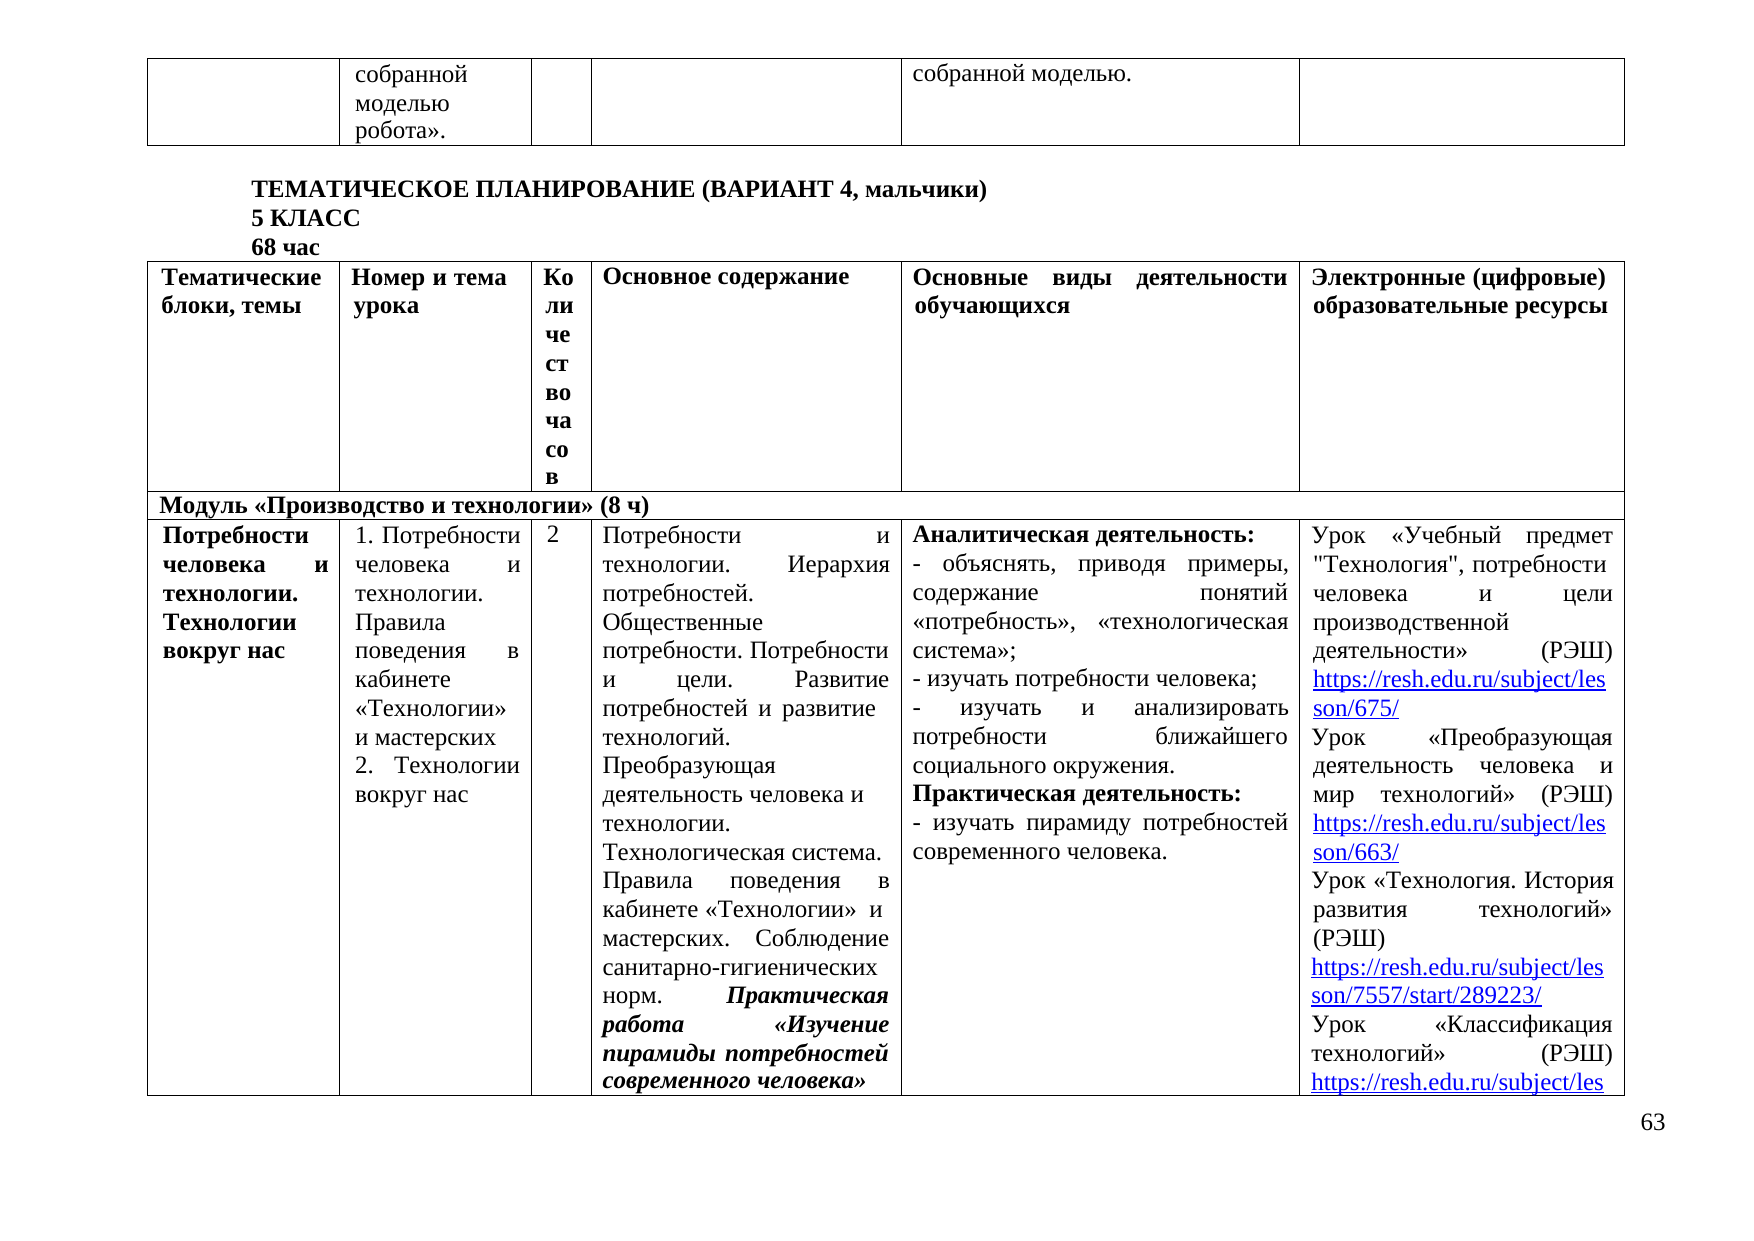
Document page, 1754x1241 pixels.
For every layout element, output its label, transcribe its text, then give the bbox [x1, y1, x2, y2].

table_cell 2 [532, 520, 591, 1095]
table_cell Потребности и технологии. Иерархия потребностей. Общественные потребности. Потребности и цели. Развитие потребностей и развитие технологий. Преобразующая деятельность человека и технологии. Технологическая система. Правила поведения в кабинете «Технологии» и мастерских. Соблюдение санитарно-гигиенических норм. Практическая работа «Изучение пирамиды потребностей современного человека» [592, 520, 901, 1095]
table_header собранной моделью. [902, 59, 1299, 144]
table_header [1300, 59, 1624, 144]
table_header Тематические блоки, темы [148, 262, 339, 491]
text 68 час [251, 232, 1737, 260]
table_header Электронные (цифровые) образовательные ресурсы [1300, 262, 1624, 491]
subtitle ТЕМАТИЧЕСКОЕ ПЛАНИРОВАНИЕ (ВАРИАНТ 4, мальчики) 5 КЛАСС [251, 174, 989, 232]
table_cell Модуль «Производство и технологии» (8 ч) [148, 492, 1624, 519]
table_header [148, 59, 339, 144]
table_header [592, 59, 901, 144]
table_header Ко ли че ст во ча со в [532, 262, 591, 491]
table_cell Урок «Учебный предмет "Технология", потребности человека и цели производственной деятельности» (РЭШ) https://resh.edu.ru/subject/les son/675/ Урок «Преобразующая деятельность человека и мир технологий» (РЭШ) https://resh.edu.ru/subject/les son/663/ Урок «Технология. История развития технологий» (РЭШ) https://resh.edu.ru/subject/les son/7557/start/289223/ Урок «Классификация технологий» (РЭШ) https://resh.edu.ru/subject/les [1300, 520, 1624, 1095]
table_header Номер и тема урока [340, 262, 531, 491]
table_header собранной моделью робота». [340, 59, 531, 144]
table_cell Потребности человека и технологии. Технологии вокруг нас [148, 520, 339, 1095]
table_header [532, 59, 591, 144]
table_cell Аналитическая деятельность: объяснять, приводя примеры, содержание понятий «потребность», «технологическая система»; изучать потребности человека; изучать и анализировать потребности ближайшего социального окружения. Практическая деятельность: изучать пирамиду потребностей современного человека. [902, 520, 1299, 1095]
table_header Основные виды деятельности обучающихся [902, 262, 1299, 491]
table_header Основное содержание [592, 262, 901, 491]
table_cell Потребности человека и технологии. Правила поведения в кабинете «Технологии» и мастерских Технологии вокруг нас [340, 520, 531, 1095]
